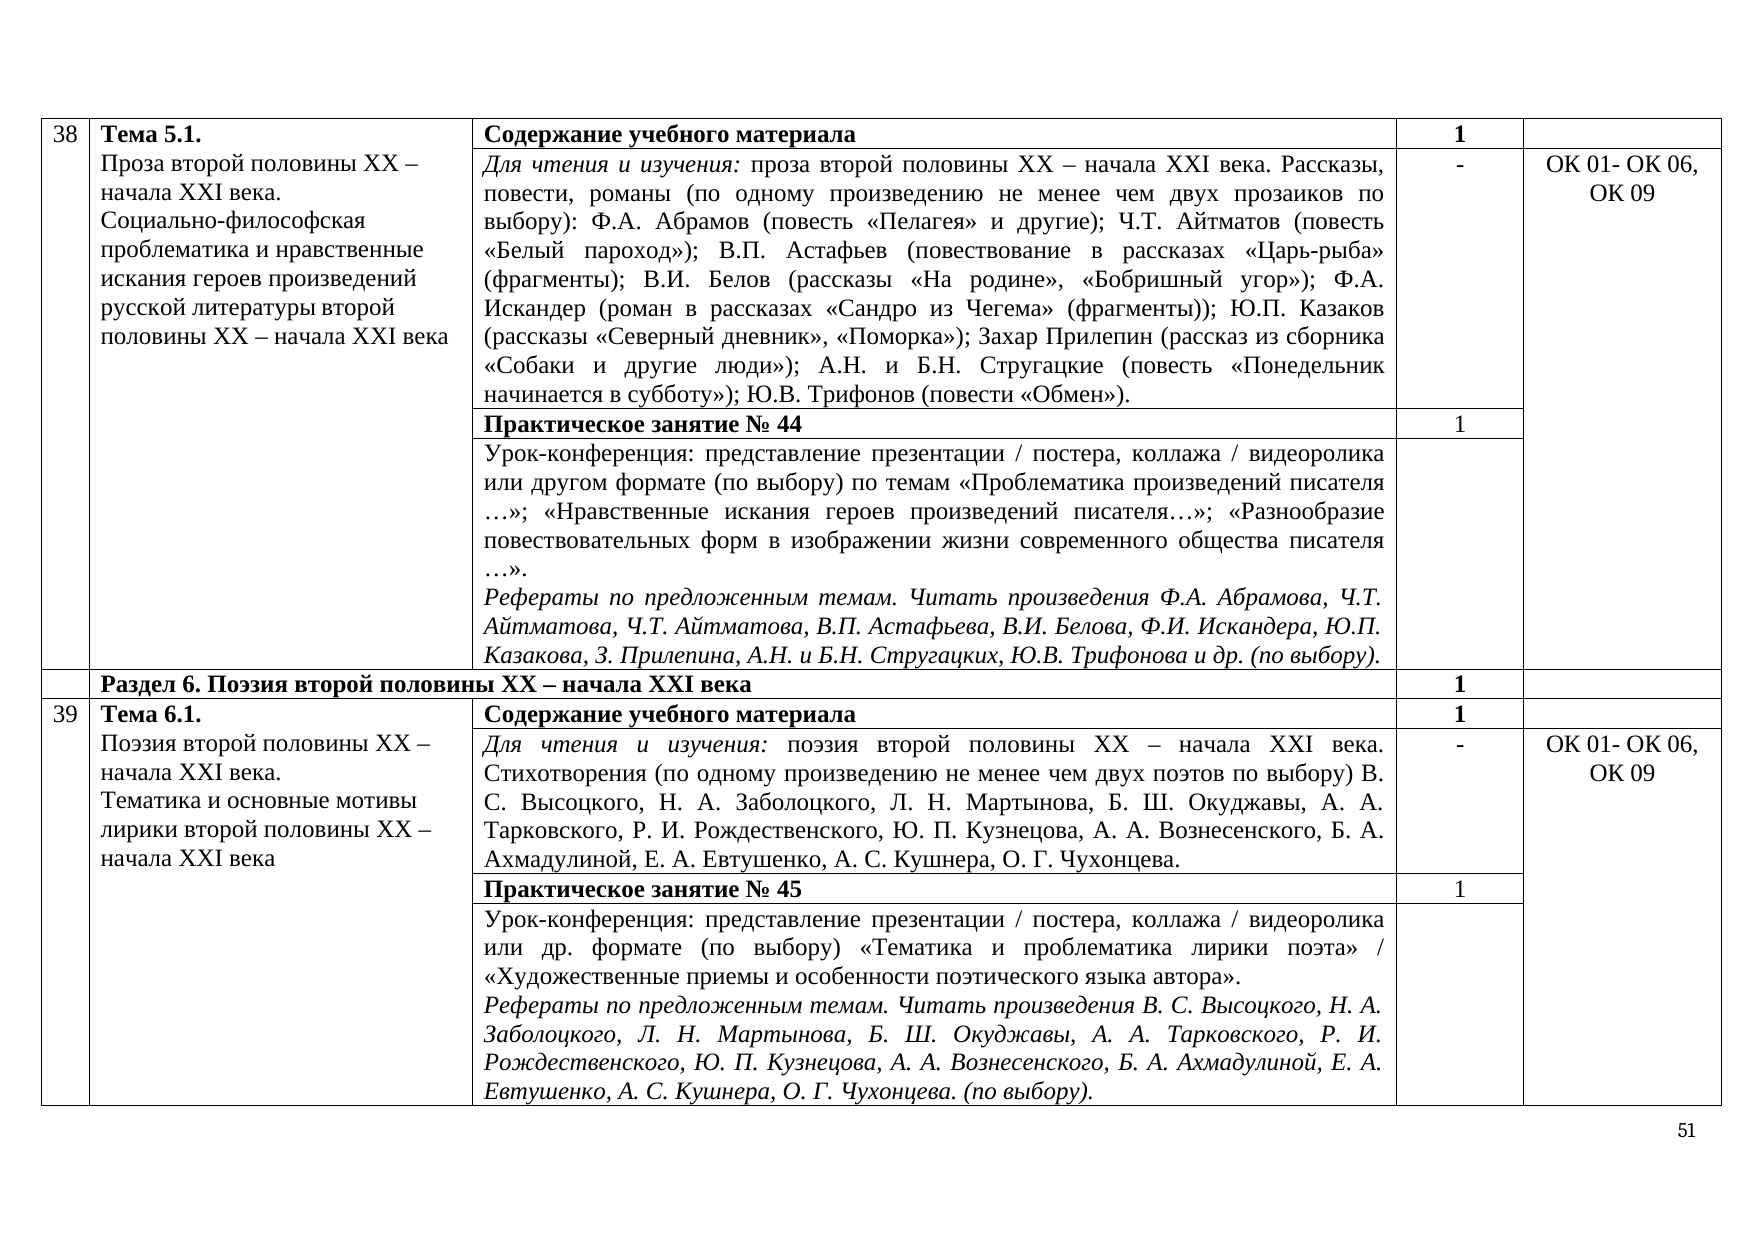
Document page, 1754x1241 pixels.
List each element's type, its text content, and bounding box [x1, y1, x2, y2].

table_cell 38 [42, 119, 89, 668]
table_cell Для чтения и изучения: поэзия второй половины XX – начала XXI века. Стихотворения (по одному произведению не менее чем двух поэтов по выбору) В. С. Высоцкого, Н. А. Заболоцкого, Л. Н. Мартынова, Б. Ш. Окуджавы, А. А. Тарковского, Р. И. Рождественского, Ю. П. Кузнецова, А. А. Вознесенского, Б. А. Ахмадулиной, Е. А. Евтушенко, А. С. Кушнера, О. Г. Чухонцева. [473, 729, 1396, 873]
table_cell [1524, 699, 1721, 728]
table_cell Для чтения и изучения: проза второй половины XX – начала XXI века. Рассказы, повести, романы (по одному произведению не менее чем двух прозаиков по выбору): Ф.А. Абрамов (повесть «Пелагея» и другие); Ч.Т. Айтматов (повесть «Белый пароход»); В.П. Астафьев (повествование в рассказах «Царь-рыба» (фрагменты); В.И. Белов (рассказы «На родине», «Бобришный угор»); Ф.А. Искандер (роман в рассказах «Сандро из Чегема» (фрагменты)); Ю.П. Казаков (рассказы «Северный дневник», «Поморка»); Захар Прилепин (рассказ из сборника «Собаки и другие люди»); А.Н. и Б.Н. Стругацкие (повесть «Понедельник начинается в субботу»); Ю.В. Трифонов (повести «Обмен»). [473, 149, 1396, 408]
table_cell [473, 904, 1396, 1105]
table_cell 1 [1397, 670, 1523, 698]
table_cell - [1397, 729, 1523, 873]
table_cell [1397, 904, 1523, 1105]
table_cell 1 [1397, 874, 1523, 903]
table_cell Практическое занятие № 44 [473, 409, 1396, 437]
table_cell 1 [1397, 699, 1523, 728]
table_cell Раздел 6. Поэзия второй половины XX – начала XXI века [90, 670, 1396, 698]
table_cell Содержание учебного материала [473, 119, 1396, 148]
table_cell 1 [1397, 119, 1523, 148]
table_cell - [1397, 149, 1523, 408]
table_cell ОК 01- ОК 06, ОК 09 [1524, 149, 1721, 668]
table_cell Тема 5.1. Проза второй половины XX – начала XXI века. Социально-философская проблематика и нравственные искания героев произведений русской литературы второй половины XX – начала XXI века [90, 119, 472, 668]
table_cell 39 [42, 699, 89, 1105]
table_cell ОК 01- ОК 06, ОК 09 [1524, 729, 1721, 1105]
table_cell [1524, 670, 1721, 698]
table_cell 1 [1397, 409, 1523, 437]
table_cell [1524, 119, 1721, 148]
table_cell Тема 6.1. Поэзия второй половины XX – начала XXI века. Тематика и основные мотивы лирики второй половины XX – начала XXI века [90, 699, 472, 1105]
table_cell Содержание учебного материала [473, 699, 1396, 728]
table_cell Практическое занятие № 45 [473, 874, 1396, 903]
table_cell [42, 670, 89, 698]
table_cell [1397, 439, 1523, 668]
table_cell Урок-конференция: представление презентации / постера, коллажа / видеоролика или другом формате (по выбору) по темам «Проблематика произведений писателя …»; «Нравственные искания героев произведений писателя…»; «Разнообразие повествовательных форм в изображении жизни современного общества писателя …». Рефераты по предложенным темам. Читать произведения Ф.А. Абрамова, Ч.Т. Айтматова, Ч.Т. Айтматова, В.П. Астафьева, В.И. Белова, Ф.И. Искандера, Ю.П. Казакова, З. Прилепина, А.Н. и Б.Н. Стругацких, Ю.В. Трифонова и др. (по выбору). [473, 439, 1396, 668]
